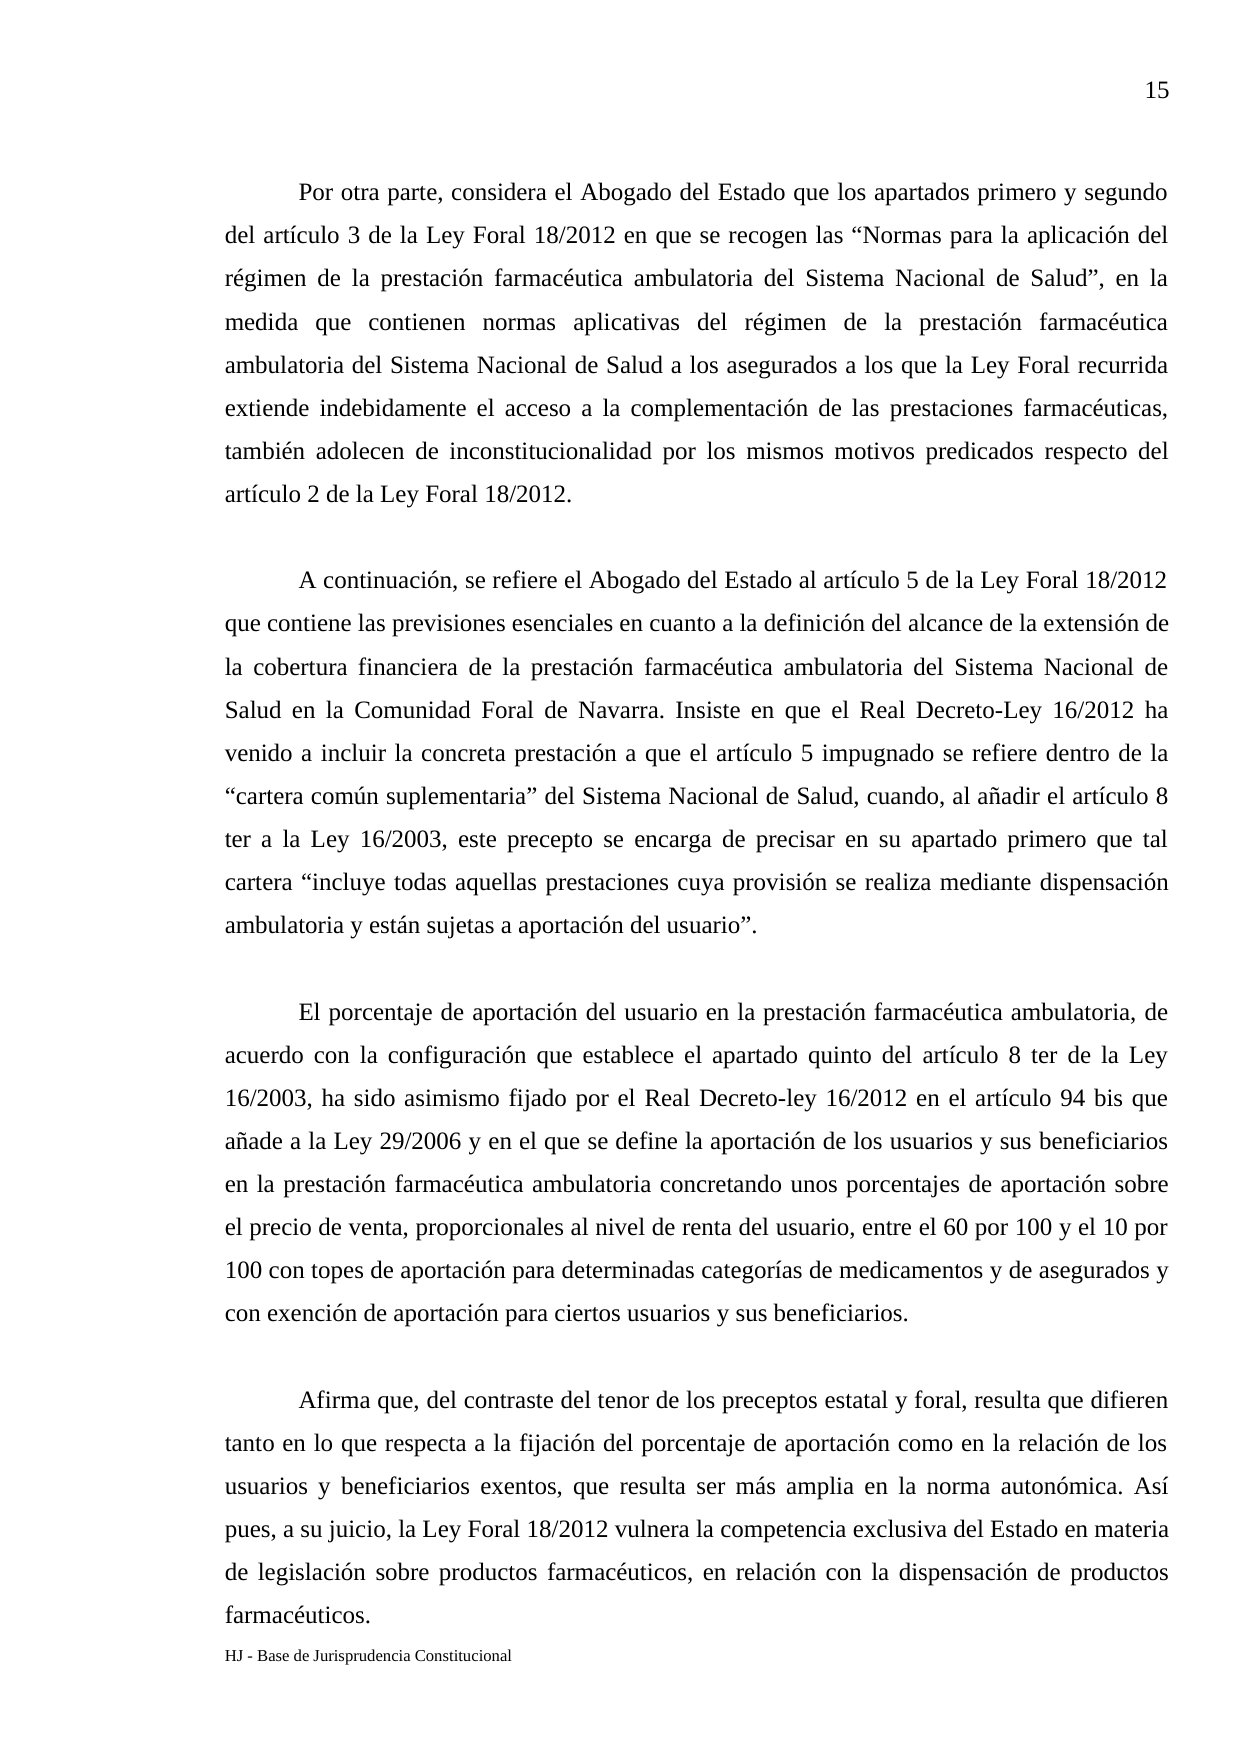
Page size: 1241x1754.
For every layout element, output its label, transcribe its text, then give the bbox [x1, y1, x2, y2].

text Afirma que, del contraste del tenor de los preceptos estatal y foral, resulta que difieren tanto en lo que respecta a la fijación del porcentaje de aportación como en la relación de los usuarios y beneficiarios exentos, que resulta ser más amplia en la norma autonómica. Así pues, a su juicio, la Ley Foral 18/2012 vulnera la competencia exclusiva del Estado en materia de legislación sobre productos farmacéuticos, en relación con la dispensación de productos farmacéuticos. [224, 1385, 1169, 1629]
text El porcentaje de aportación del usuario en la prestación farmacéutica ambulatoria, de acuerdo con la configuración que establece el apartado quinto del artículo 8 ter de la Ley 16/2003, ha sido asimismo fijado por el Real Decreto-ley 16/2012 en el artículo 94 bis que añade a la Ley 29/2006 y en el que se define la aportación de los usuarios y sus beneficiarios en la prestación farmacéutica ambulatoria concretando unos porcentajes de aportación sobre el precio de venta, proporcionales al nivel de renta del usuario, entre el 60 por 100 y el 10 por 100 con topes de aportación para determinadas categorías de medicamentos y de asegurados y con exención de aportación para ciertos usuarios y sus beneficiarios. [224, 997, 1169, 1327]
text Por otra parte, considera el Abogado del Estado que los apartados primero y segundo del artículo 3 de la Ley Foral 18/2012 en que se recogen las “Normas para la aplicación del régimen de la prestación farmacéutica ambulatoria del Sistema Nacional de Salud”, en la medida que contienen normas aplicativas del régimen de la prestación farmacéutica ambulatoria del Sistema Nacional de Salud a los asegurados a los que la Ley Foral recurrida extiende indebidamente el acceso a la complementación de las prestaciones farmacéuticas, también adolecen de inconstitucionalidad por los mismos motivos predicados respecto del artículo 2 de la Ley Foral 18/2012. [224, 177, 1169, 508]
text A continuación, se refiere el Abogado del Estado al artículo 5 de la Ley Foral 18/2012 que contiene las previsiones esenciales en cuanto a la definición del alcance de la extensión de la cobertura financiera de la prestación farmacéutica ambulatoria del Sistema Nacional de Salud en la Comunidad Foral de Navarra. Insiste en que el Real Decreto-Ley 16/2012 ha venido a incluir la concreta prestación a que el artículo 5 impugnado se refiere dentro de la “cartera común suplementaria” del Sistema Nacional de Salud, cuando, al añadir el artículo 8 ter a la Ley 16/2003, este precepto se encarga de precisar en su apartado primero que tal cartera “incluye todas aquellas prestaciones cuya provisión se realiza mediante dispensación ambulatoria y están sujetas a aportación del usuario”. [224, 565, 1169, 939]
